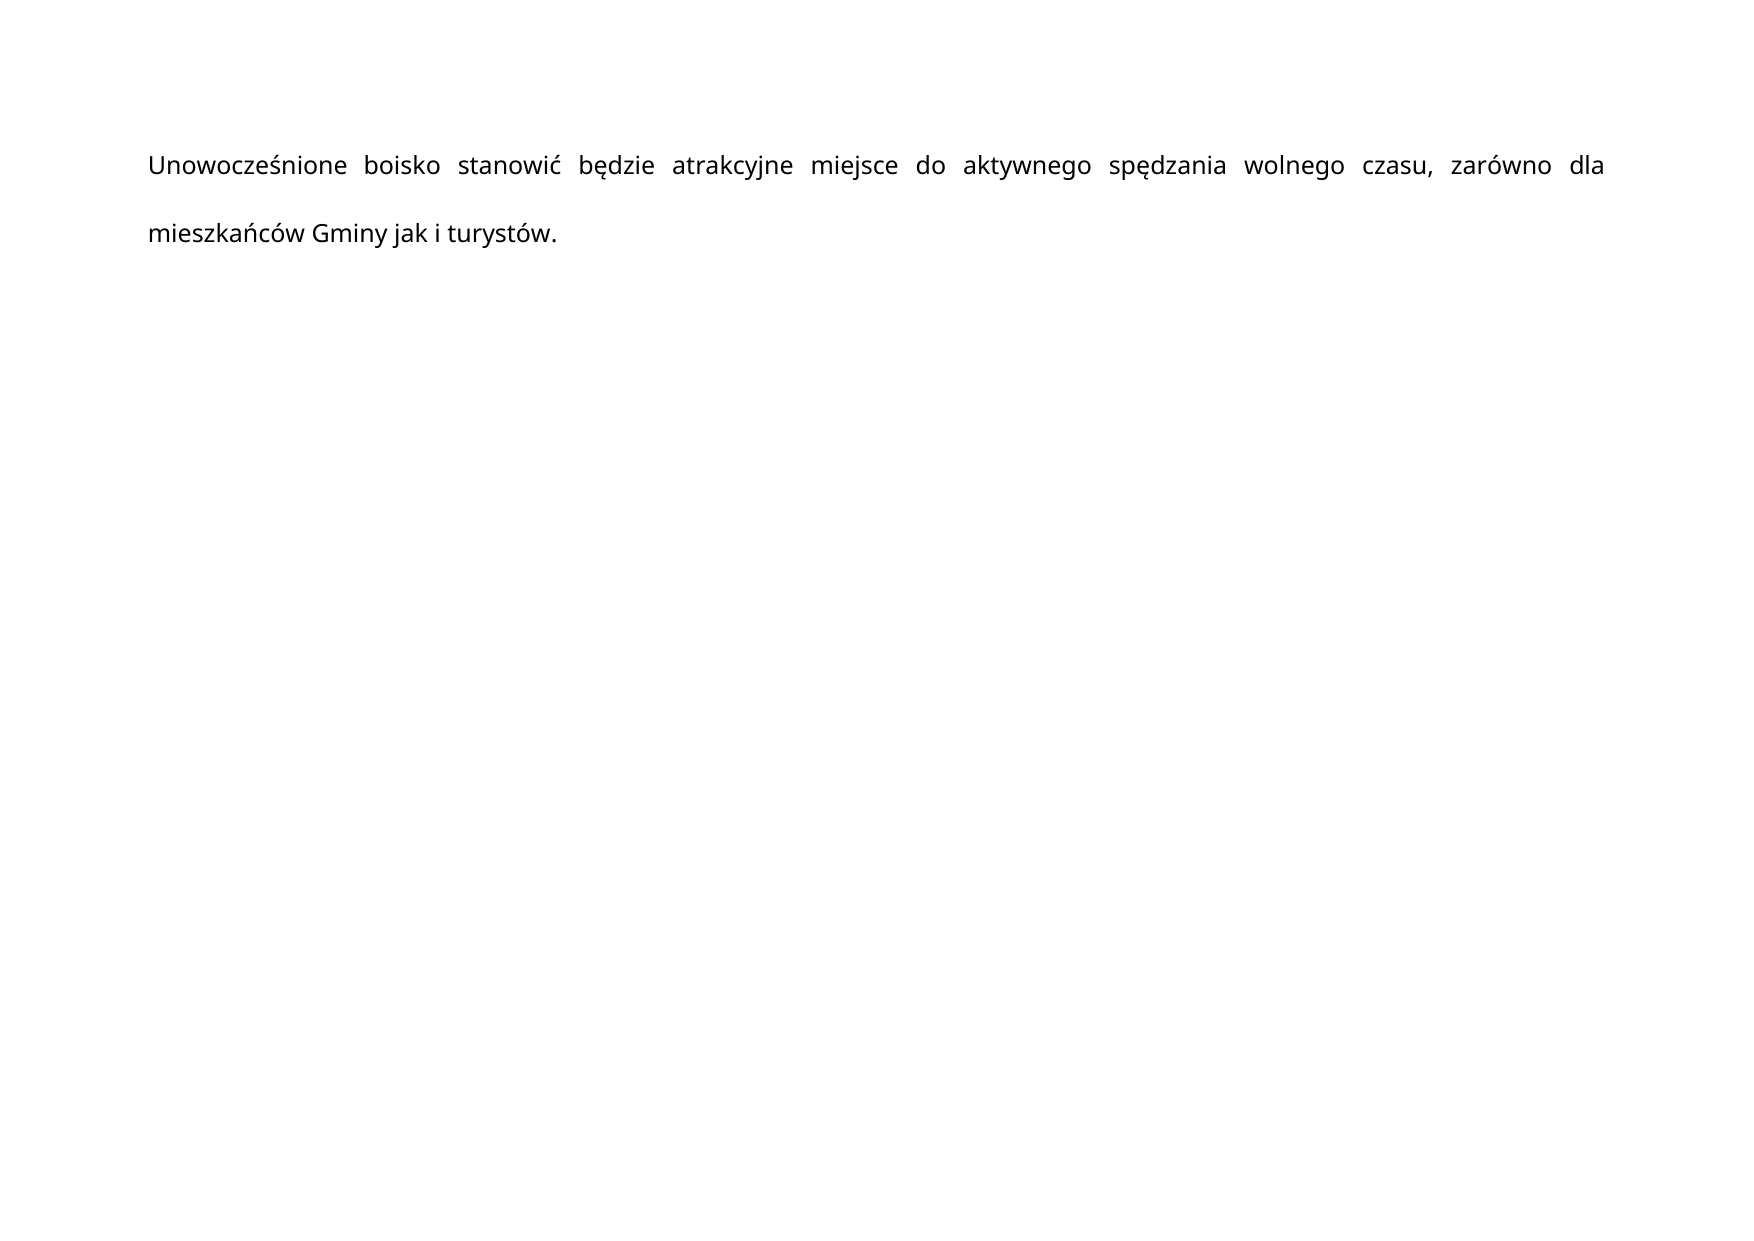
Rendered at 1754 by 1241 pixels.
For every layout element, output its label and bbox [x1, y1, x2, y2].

text [148, 148, 1606, 250]
